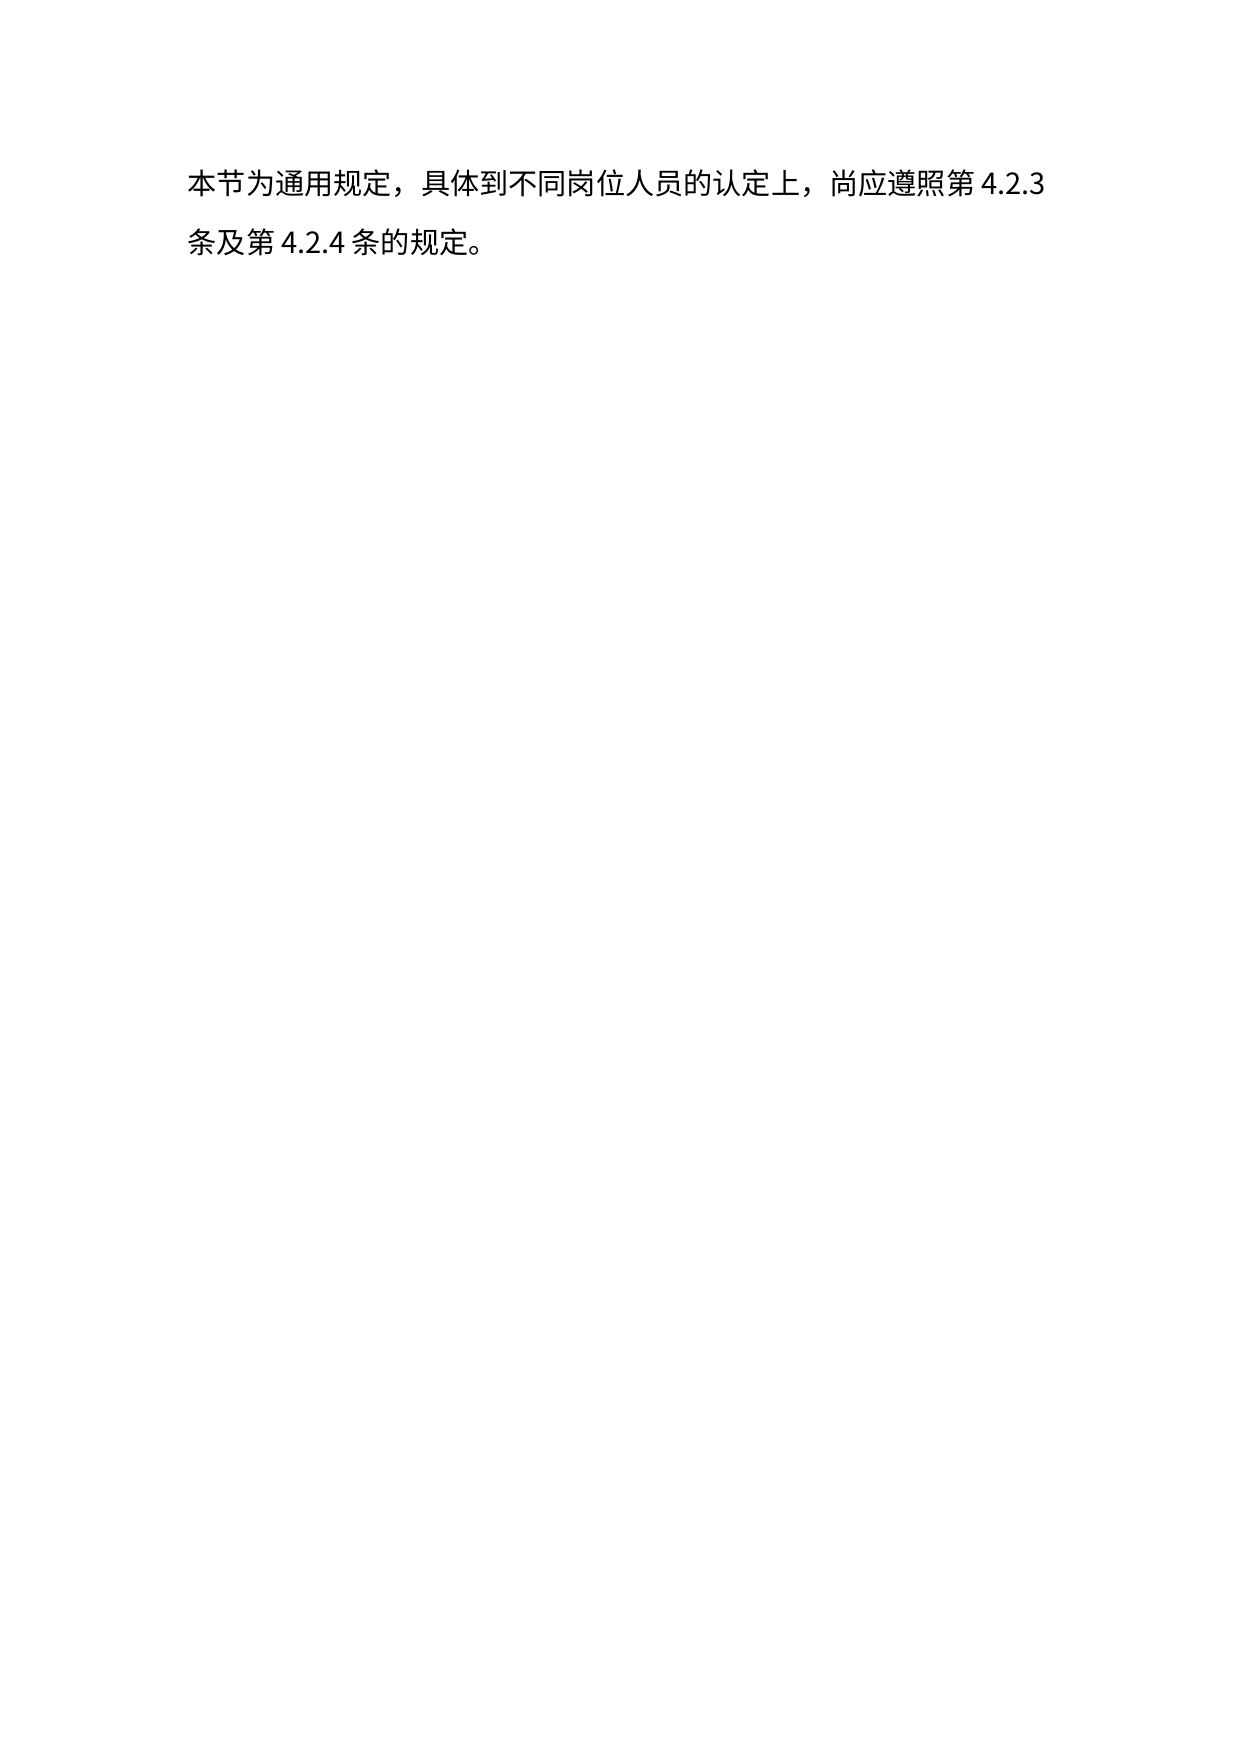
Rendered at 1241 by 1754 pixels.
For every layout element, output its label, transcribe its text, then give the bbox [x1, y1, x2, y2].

text 本节为通用规定，具体到不同岗位人员的认定上，尚应遵照第4.2.3 条及第4.2.4条的规定。 [187, 161, 1053, 261]
